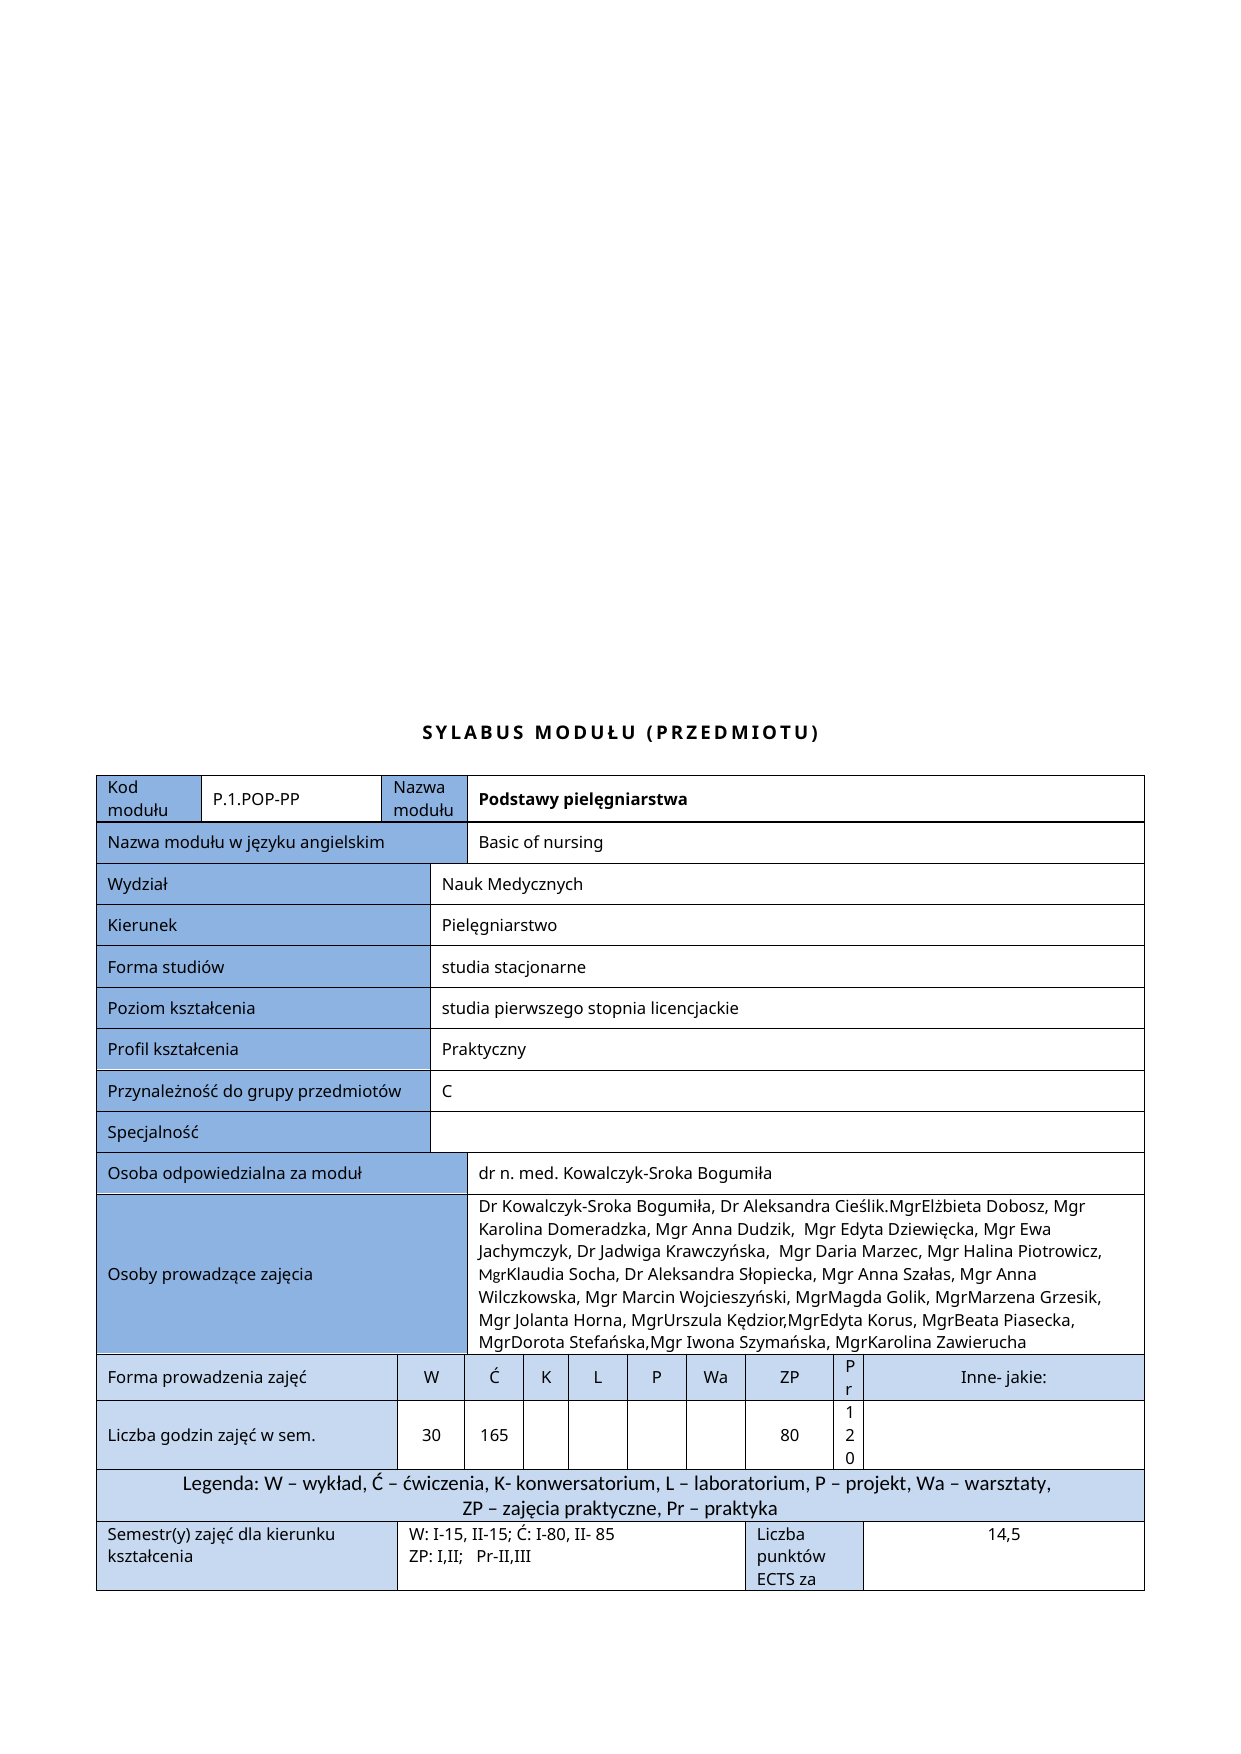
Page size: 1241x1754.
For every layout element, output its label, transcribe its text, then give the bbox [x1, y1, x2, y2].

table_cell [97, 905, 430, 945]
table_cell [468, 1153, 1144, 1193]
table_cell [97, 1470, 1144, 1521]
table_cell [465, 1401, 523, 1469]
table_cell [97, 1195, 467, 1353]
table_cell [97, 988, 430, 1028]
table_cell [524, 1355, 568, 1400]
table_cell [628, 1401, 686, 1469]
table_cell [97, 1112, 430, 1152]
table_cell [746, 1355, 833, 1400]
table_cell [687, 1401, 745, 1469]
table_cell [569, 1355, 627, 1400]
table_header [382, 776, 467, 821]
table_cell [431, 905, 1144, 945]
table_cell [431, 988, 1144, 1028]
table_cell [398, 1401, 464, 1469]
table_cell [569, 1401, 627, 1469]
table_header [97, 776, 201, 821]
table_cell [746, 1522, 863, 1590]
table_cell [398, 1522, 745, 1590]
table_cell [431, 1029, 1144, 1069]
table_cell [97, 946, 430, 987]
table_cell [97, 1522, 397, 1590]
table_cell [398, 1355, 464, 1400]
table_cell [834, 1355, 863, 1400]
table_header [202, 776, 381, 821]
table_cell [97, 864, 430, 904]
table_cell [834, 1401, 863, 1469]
text SYLABUS MODUŁU (PRZEDMIOTU) [148, 719, 1093, 745]
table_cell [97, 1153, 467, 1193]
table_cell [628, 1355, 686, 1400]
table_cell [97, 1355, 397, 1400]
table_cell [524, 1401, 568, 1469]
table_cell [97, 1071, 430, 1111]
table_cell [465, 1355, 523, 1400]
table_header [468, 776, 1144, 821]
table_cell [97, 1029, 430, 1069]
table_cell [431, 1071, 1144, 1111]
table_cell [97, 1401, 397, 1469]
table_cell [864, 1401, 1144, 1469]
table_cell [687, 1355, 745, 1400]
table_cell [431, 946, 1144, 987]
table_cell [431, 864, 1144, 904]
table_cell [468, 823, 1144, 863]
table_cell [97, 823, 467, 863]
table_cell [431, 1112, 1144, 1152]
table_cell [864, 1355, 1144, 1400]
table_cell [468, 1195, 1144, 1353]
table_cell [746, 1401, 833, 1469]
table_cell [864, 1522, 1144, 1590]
